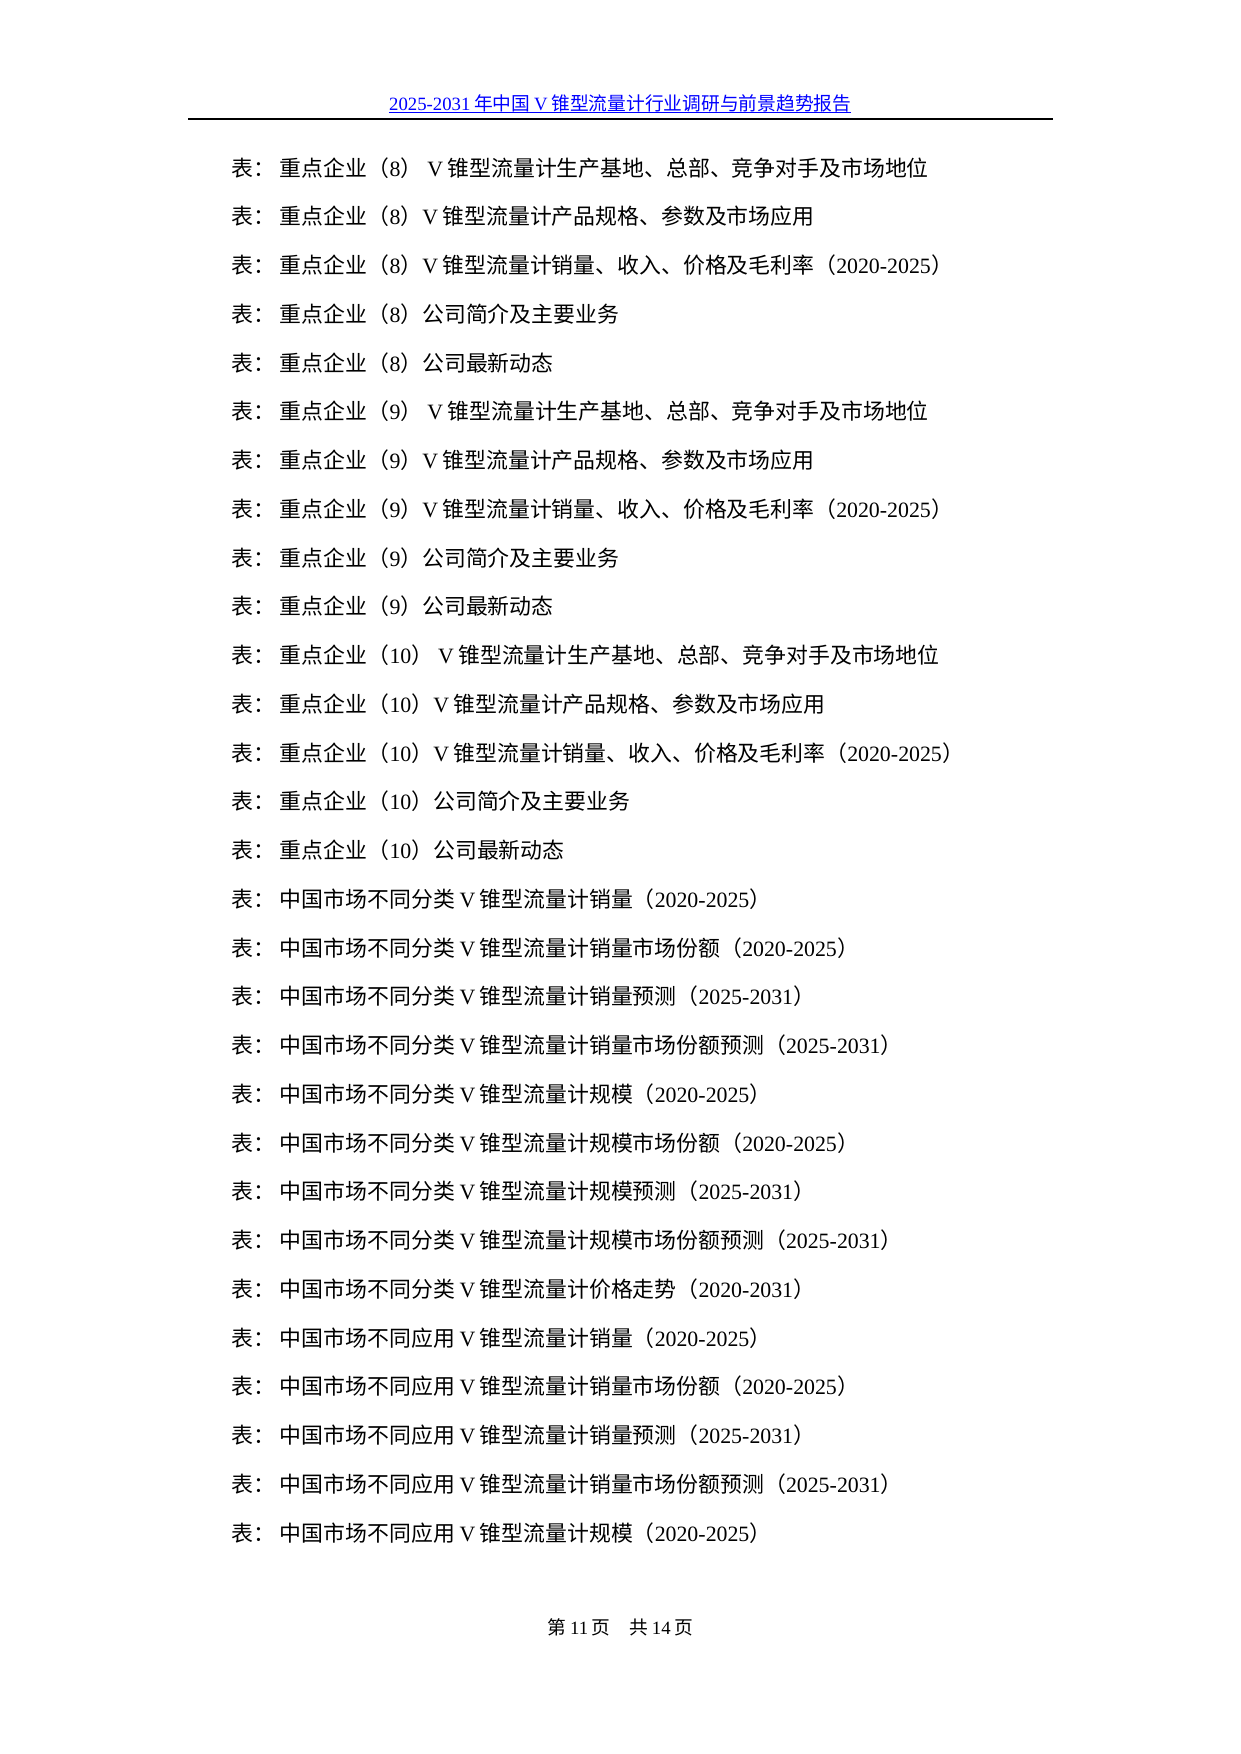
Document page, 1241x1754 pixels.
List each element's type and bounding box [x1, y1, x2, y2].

text [187, 150, 1053, 1548]
